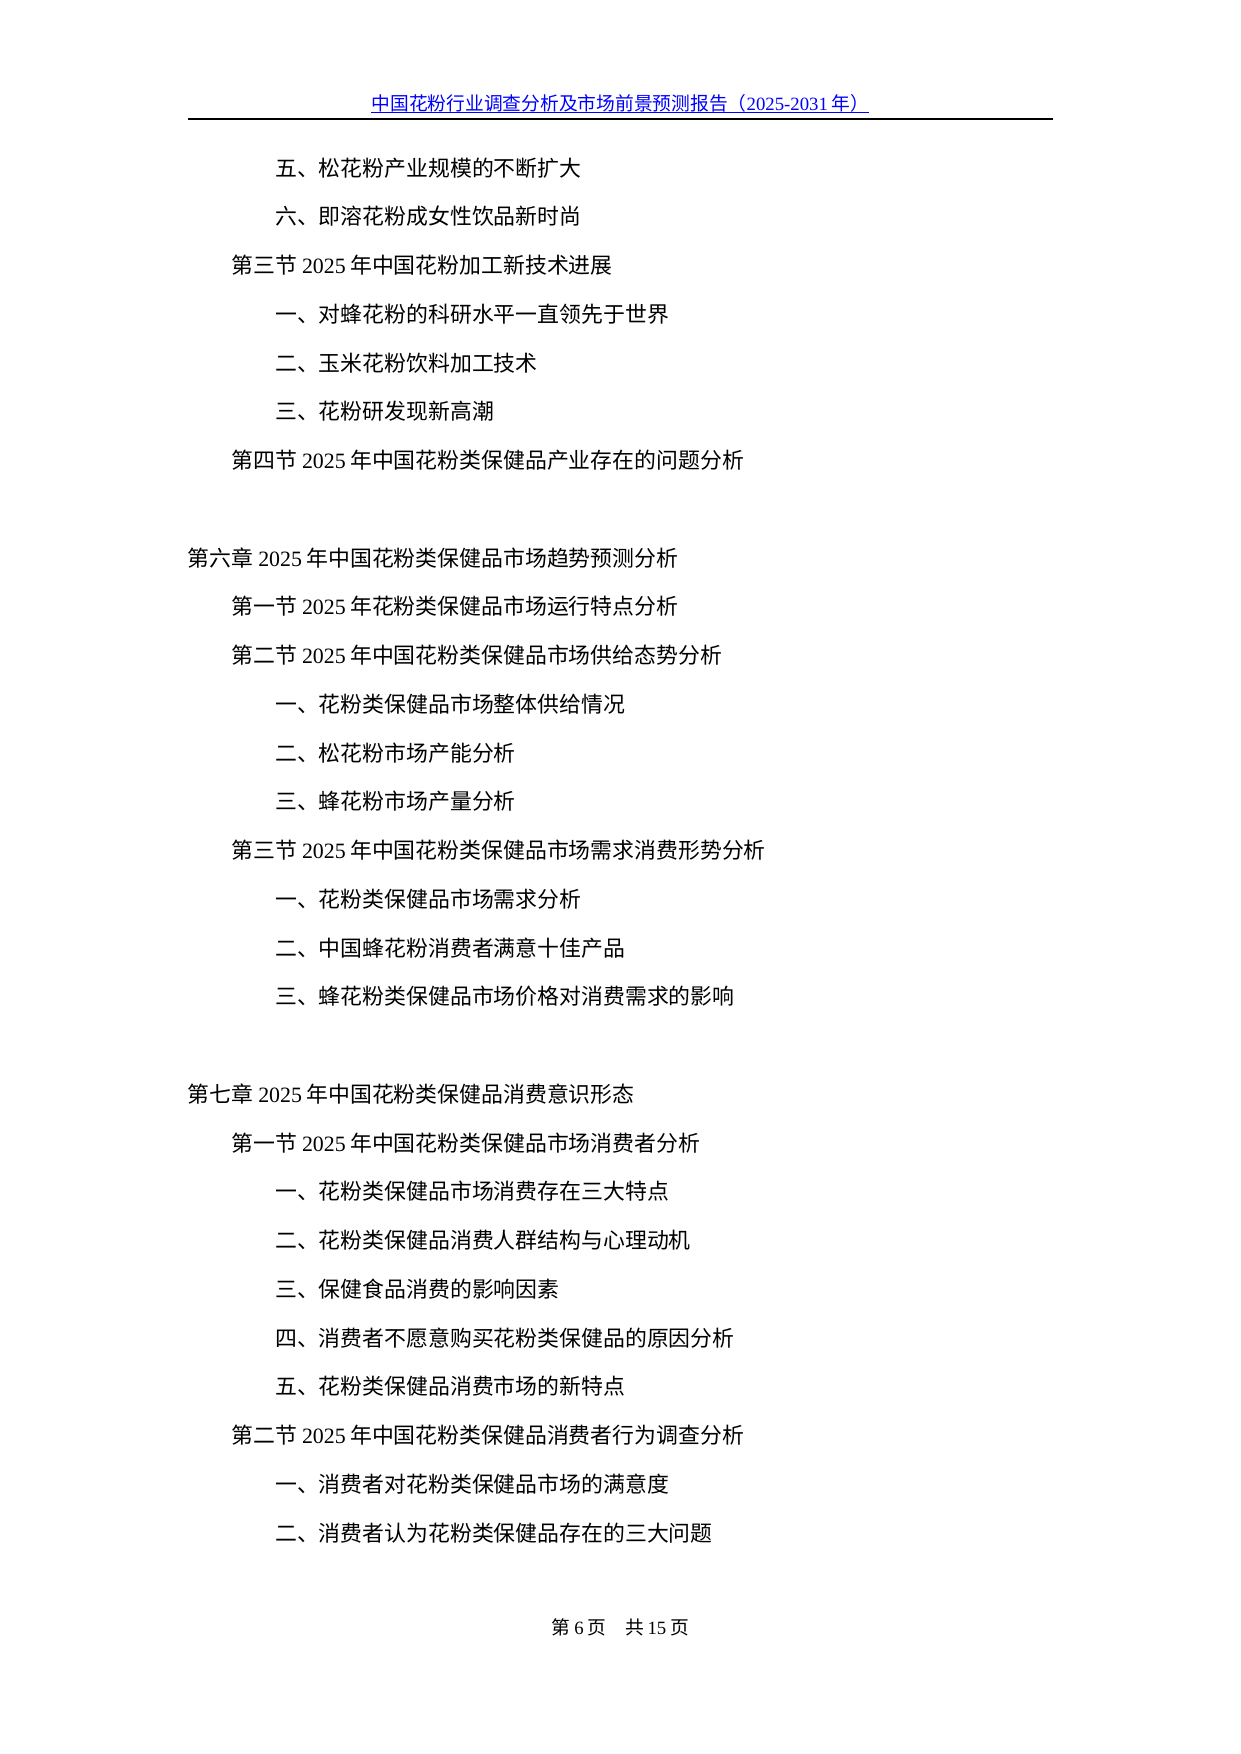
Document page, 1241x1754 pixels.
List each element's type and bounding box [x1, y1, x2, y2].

text [187, 150, 1053, 1548]
